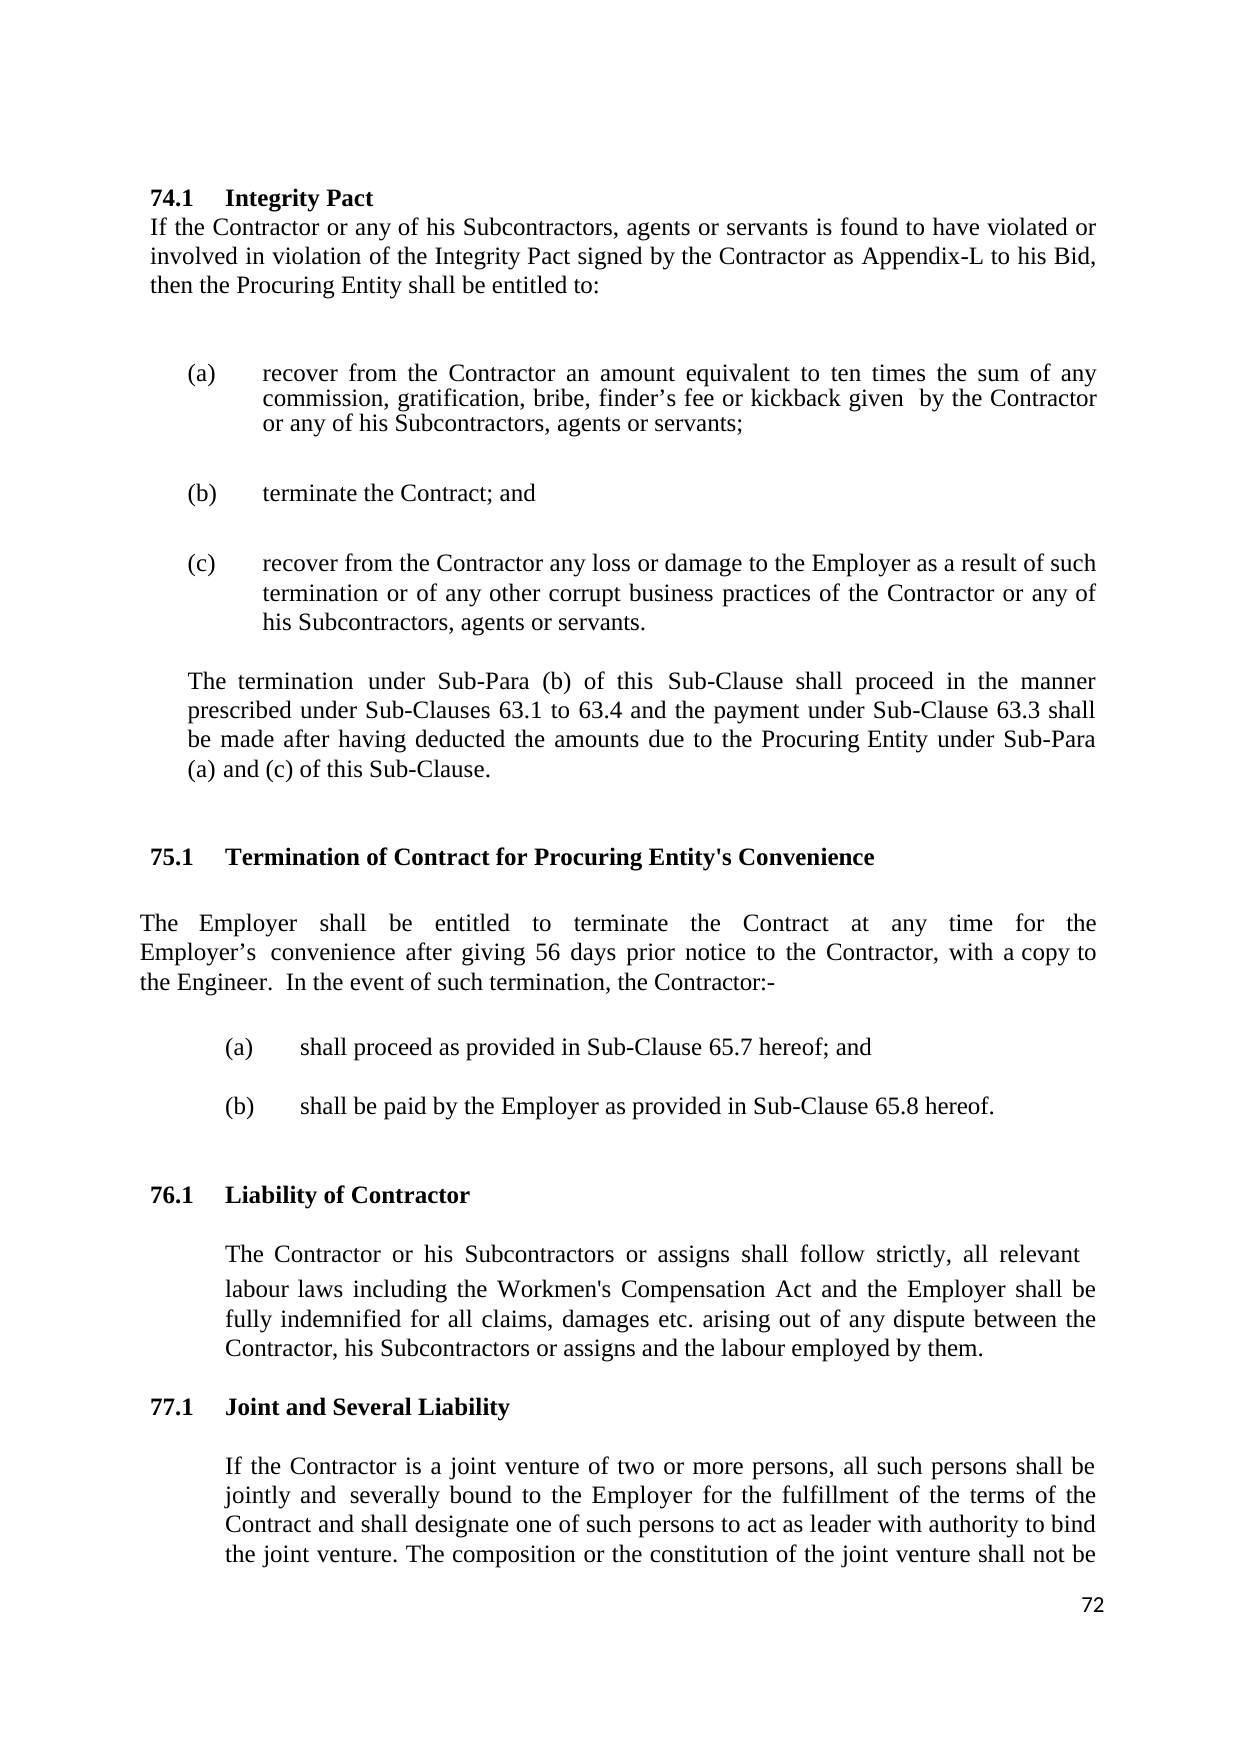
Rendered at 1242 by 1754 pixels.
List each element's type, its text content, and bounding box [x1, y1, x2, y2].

text 76.1 Liability of Contractor [150, 1180, 474, 1209]
text The termination under Sub-Para (b) of this Sub-Clause shall proceed in the manner prescribed under Sub-Clauses 63.1 to 63.4 and the payment under Sub-Clause 63.3 shall be made after having deducted the amounts due to the Procuring Entity under Sub-Para (a) and (c) of this Sub-Clause. [187, 666, 1096, 782]
text (b) terminate the Contract; and [187, 478, 540, 507]
text If the Contractor or any of his Subcontractors, agents or servants is found to have violated or involved in violation of the Integrity Pact signed by the Contractor as Appendix-L to his Bid, then the Procuring Entity shall be entitled to: [150, 212, 1096, 299]
text (c) recover from the Contractor any loss or damage to the Employer as a result of such termination or of any other corrupt business practices of the Contractor or any of his Subcontractors, agents or servants. [187, 548, 1096, 636]
text The Contractor or his Subcontractors or assigns shall follow strictly, all relevant [225, 1239, 1095, 1267]
text (a) recover from the Contractor an amount equivalent to ten times the sum of any commission, gratification, bribe, finder’s fee or kickback given by the Contractor or any of his Subcontractors, agents or servants; [187, 361, 1098, 436]
text 77.1 Joint and Several Liability [150, 1392, 1104, 1421]
text 74.1 Integrity Pact [150, 183, 377, 212]
text (a) shall proceed as provided in Sub-Clause 65.7 hereof; and [225, 1032, 876, 1061]
text (b) shall be paid by the Employer as provided in Sub-Clause 65.8 hereof. [225, 1091, 1068, 1120]
text The Employer shall be entitled to terminate the Contract at any time for the Employer’s convenience after giving 56 days prior notice to the Contractor, with a copy to the Engineer. In the event of such termination, the Contractor:- [139, 908, 1097, 995]
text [225, 1451, 1096, 1567]
text 75.1 Termination of Contract for Procuring Entity's Convenience [150, 842, 964, 871]
text labour laws including the Workmen's Compensation Act and the Employer shall be fully indemnified for all claims, damages etc. arising out of any dispute between the Contractor, his Subcontractors or assigns and the labour employed by them. [225, 1274, 1096, 1362]
